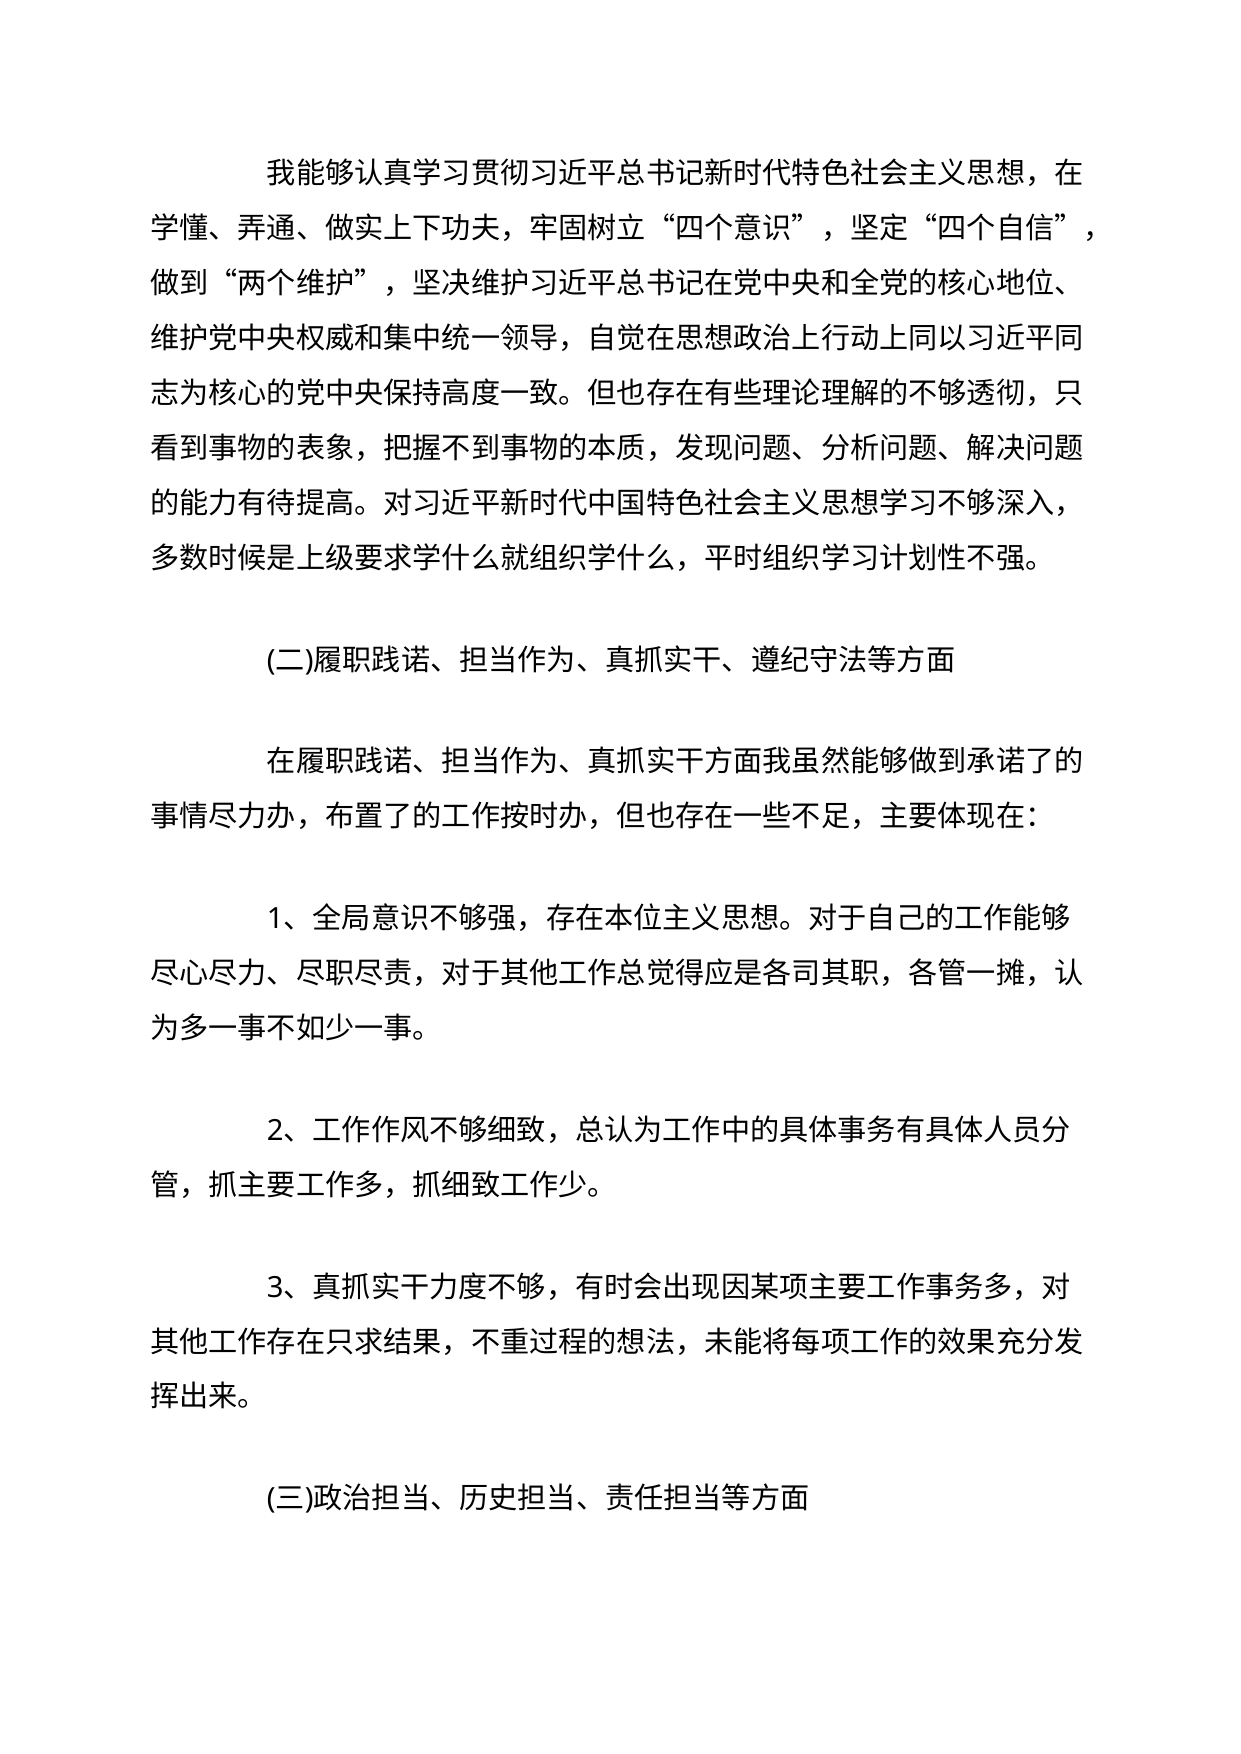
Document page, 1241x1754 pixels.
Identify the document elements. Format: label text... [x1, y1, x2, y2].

text 3、真抓实干力度不够，有时会出现因某项主要工作事务多，对其他工作存在只求结果，不重过程的想法，未能将每项工作的效果充分发挥出来。 [150, 1263, 1090, 1415]
text 我能够认真学习贯彻习近平总书记新时代特色社会主义思想，在学懂、弄通、做实上下功夫，牢固树立“四个意识”，坚定“四个自信”，做到“两个维护”，坚决维护习近平总书记在党中央和全党的核心地位、维护党中央权威和集中统一领导，自觉在思想政治上行动上同以习近平同志为核心的党中央保持高度一致。但也存在有些理论理解的不够透彻，只看到事物的表象，把握不到事物的本质，发现问题、分析问题、解决问题的能力有待提高。对习近平新时代中国特色社会主义思想学习不够深入，多数时候是上级要求学什么就组织学什么，平时组织学习计划性不强。 [150, 150, 1090, 577]
text 1、全局意识不够强，存在本位主义思想。对于自己的工作能够尽心尽力、尽职尽责，对于其他工作总觉得应是各司其职，各管一摊，认为多一事不如少一事。 [150, 895, 1090, 1047]
text 2、工作作风不够细致，总认为工作中的具体事务有具体人员分管，抓主要工作多，抓细致工作少。 [150, 1106, 1090, 1204]
text (三)政治担当、历史担当、责任担当等方面 [150, 1475, 1090, 1517]
text (二)履职践诺、担当作为、真抓实干、遵纪守法等方面 [150, 636, 1090, 678]
text 在履职践诺、担当作为、真抓实干方面我虽然能够做到承诺了的事情尽力办，布置了的工作按时办，但也存在一些不足，主要体现在： [150, 738, 1090, 835]
